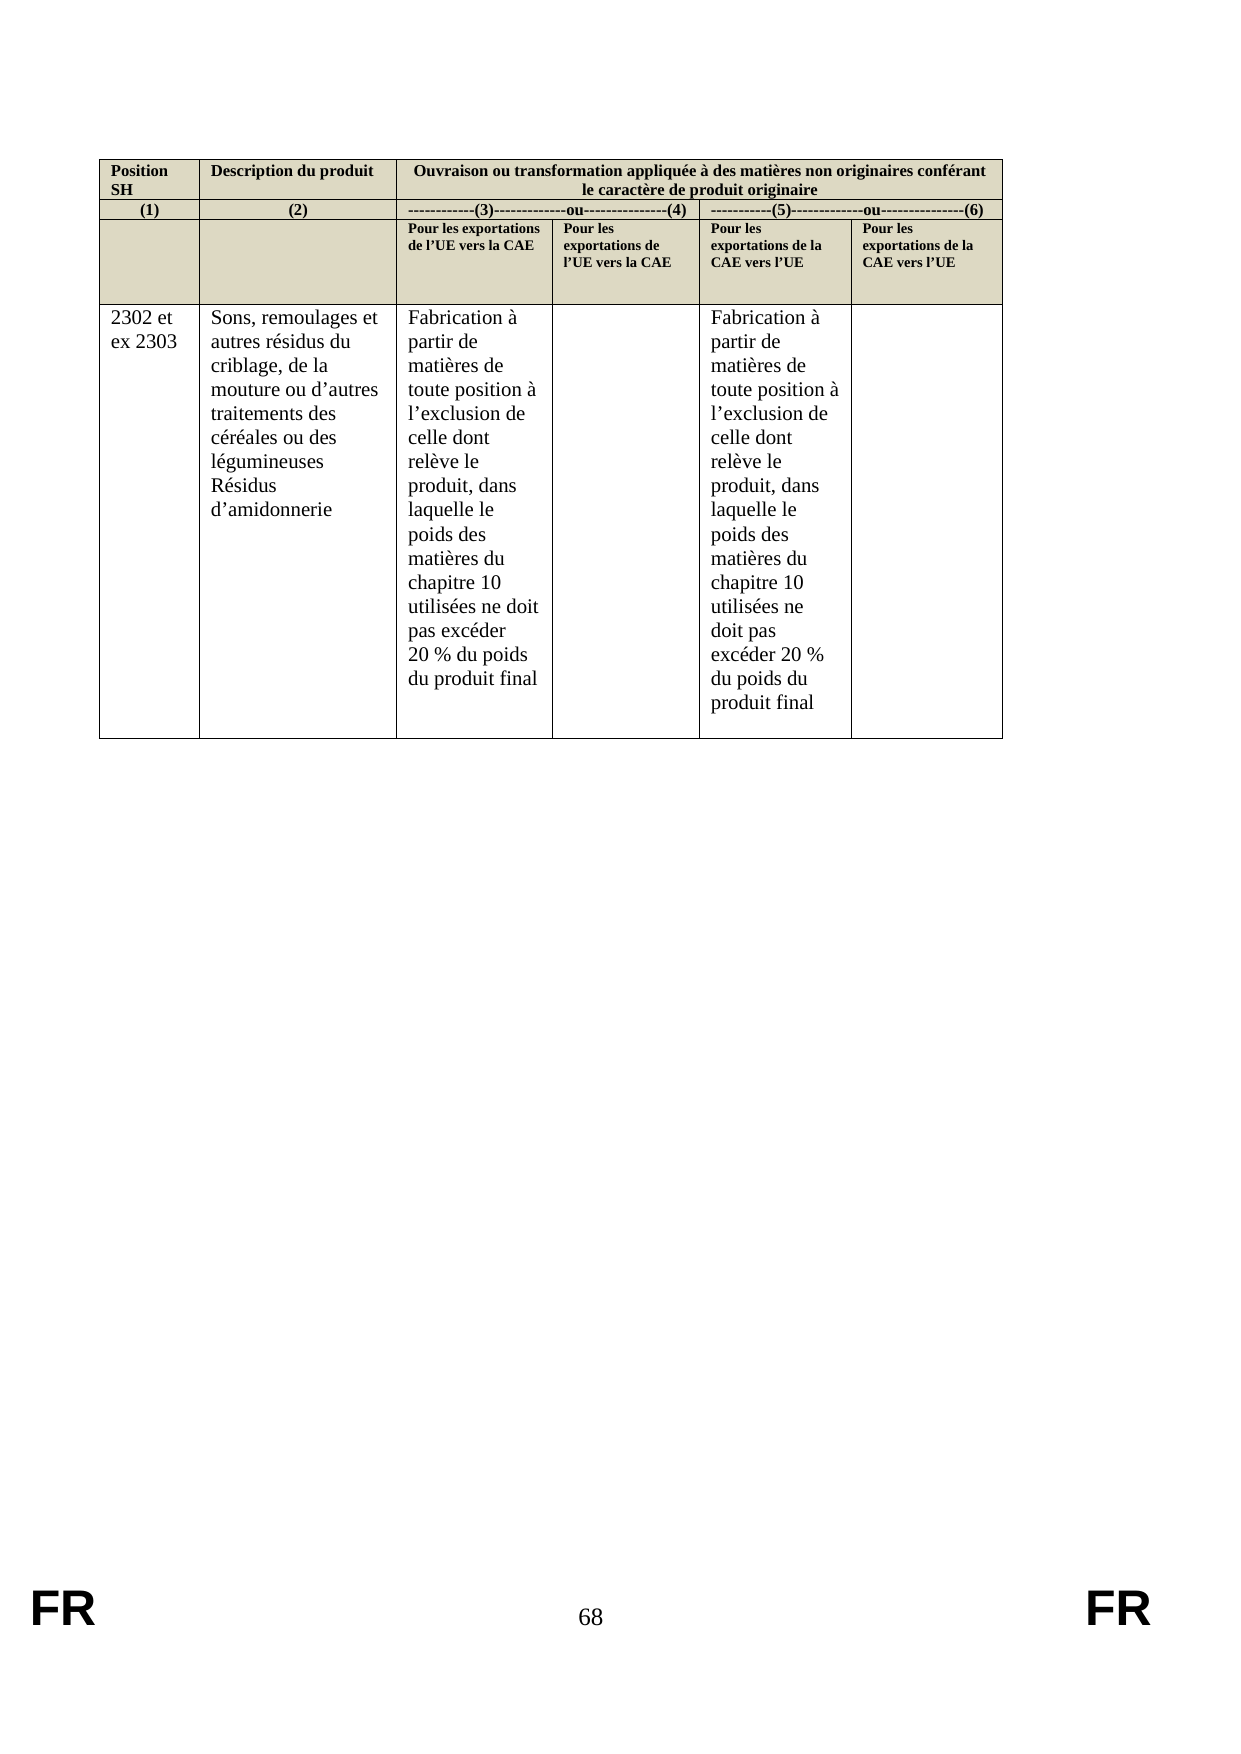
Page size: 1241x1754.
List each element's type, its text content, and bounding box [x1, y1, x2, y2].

table_cell [553, 305, 699, 738]
table_cell -----------(5)-------------ou---------------(6) [700, 200, 1002, 219]
table_cell Fabrication à partir de matières de toute position à l’exclusion de celle dont relève le produit, dans laquelle le poids des matières du chapitre 10 utilisées ne doit pas excéder 20 % du poids du produit final [700, 305, 851, 738]
table_cell Pour les exportations de la CAE vers l’UE [700, 220, 851, 304]
table_cell Pour les exportations de l’UE vers la CAE [553, 220, 699, 304]
table_cell [100, 220, 199, 304]
table_header Position SH [100, 160, 199, 199]
table_header Description du produit [200, 160, 396, 199]
table_cell (2) [200, 200, 396, 219]
table_cell ------------(3)-------------ou---------------(4) [397, 200, 699, 219]
table_cell 2302 et ex 2303 [100, 305, 199, 738]
table_cell Pour les exportations de la CAE vers l’UE [852, 220, 1002, 304]
table_cell (1) [100, 200, 199, 219]
table_cell Sons, remoulages et autres résidus du criblage, de la mouture ou d’autres traitements des céréales ou des légumineuses Résidus d’amidonnerie [200, 305, 396, 738]
table_cell [200, 220, 396, 304]
table_cell Pour les exportations de l’UE vers la CAE [397, 220, 552, 304]
table_cell [852, 305, 1002, 738]
table_header Ouvraison ou transformation appliquée à des matières non originaires conférant le caractère de produit originaire [397, 160, 1002, 199]
table_cell Fabrication à partir de matières de toute position à l’exclusion de celle dont relève le produit, dans laquelle le poids des matières du chapitre 10 utilisées ne doit pas excéder 20 % du poids du produit final [397, 305, 552, 738]
